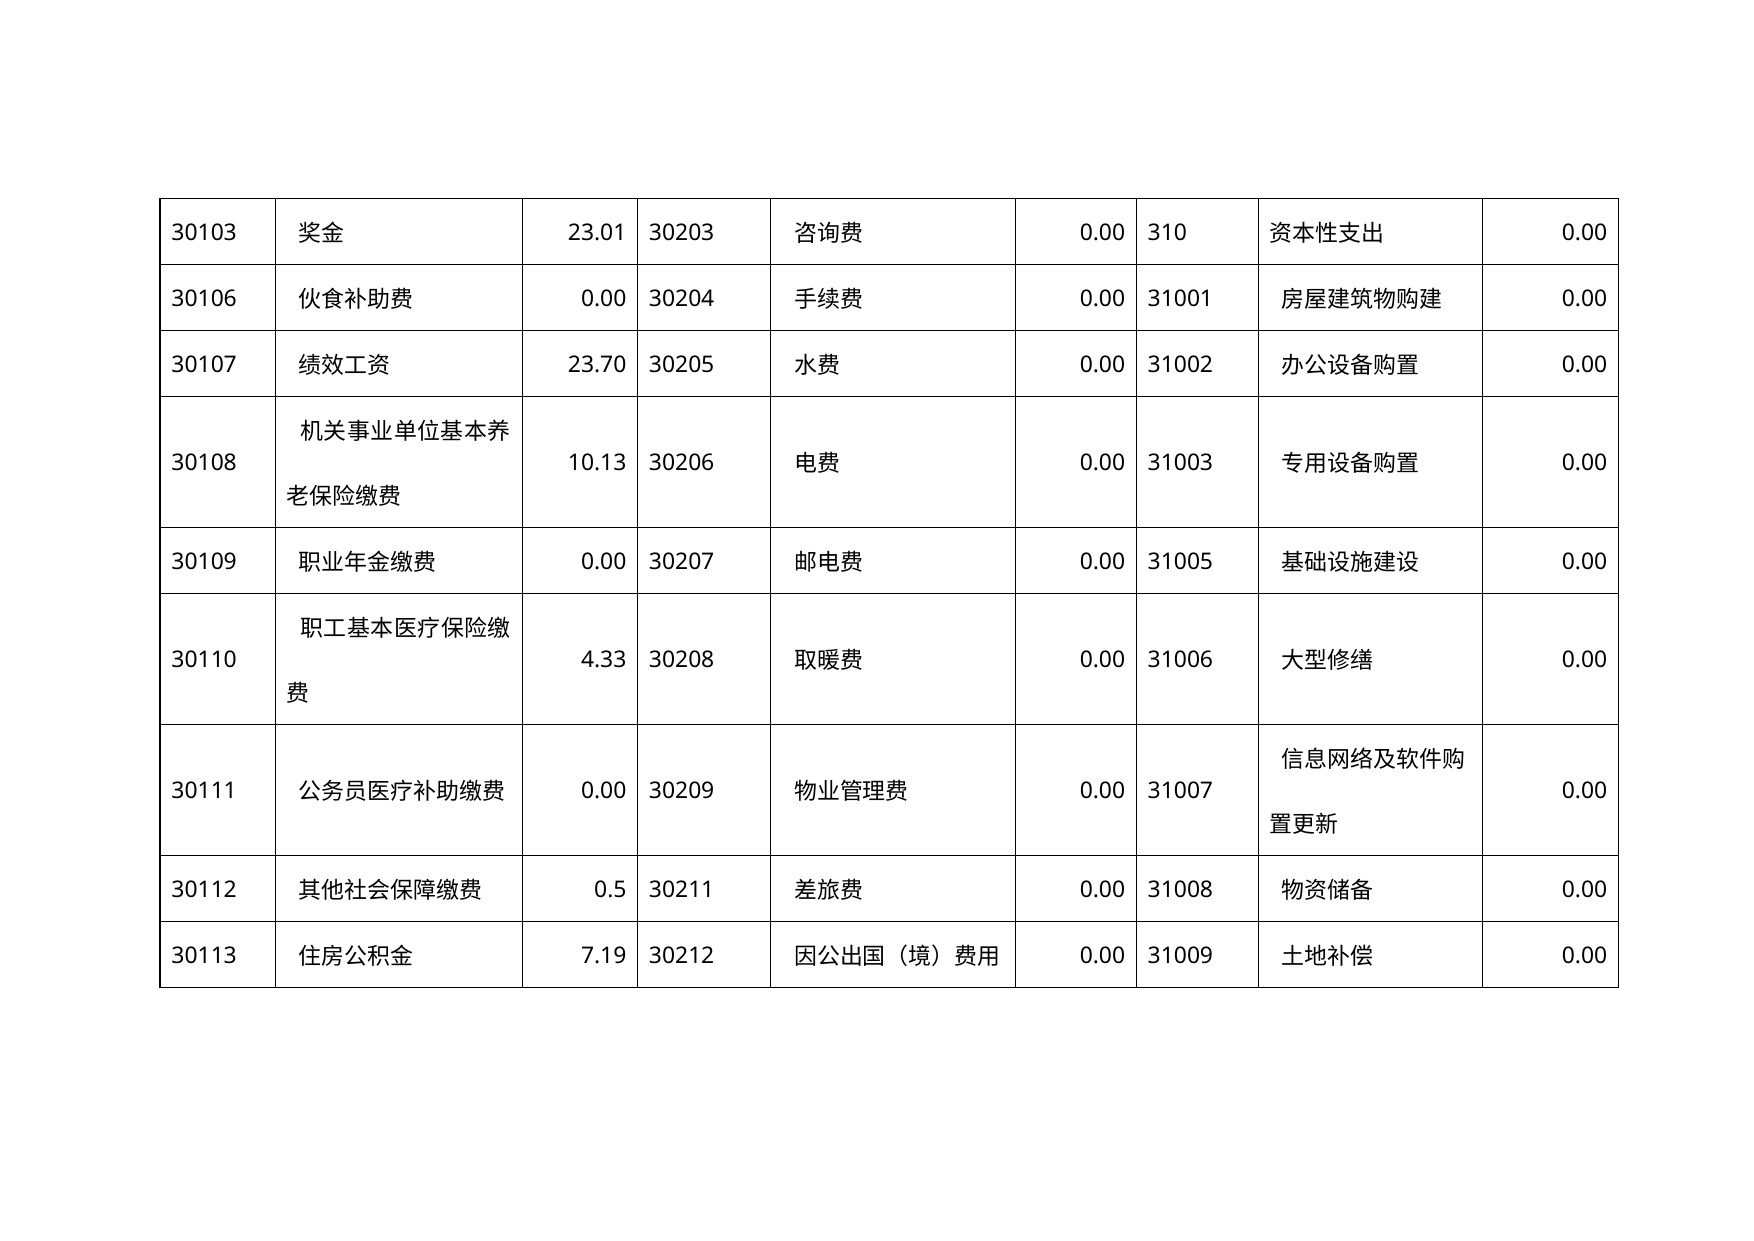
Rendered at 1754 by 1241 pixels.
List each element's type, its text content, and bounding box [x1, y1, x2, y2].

table_cell 0.00 [1016, 397, 1136, 527]
table_cell 0.00 [1483, 725, 1618, 855]
table_cell 4.33 [523, 594, 637, 724]
table_cell 0.00 [1016, 922, 1136, 987]
table_cell 取暖费 [771, 594, 1015, 724]
table_cell 30106 [161, 265, 275, 330]
table_cell 0.00 [1483, 856, 1618, 921]
table_cell 30212 [638, 922, 770, 987]
table_cell 0.00 [1016, 528, 1136, 593]
table_cell 因公出国（境）费用 [771, 922, 1015, 987]
table_cell 信息网络及软件购置更新 [1259, 725, 1482, 855]
table_cell 0.00 [1483, 397, 1618, 527]
table_cell 电费 [771, 397, 1015, 527]
table_cell 职业年金缴费 [276, 528, 522, 593]
table_cell 30204 [638, 265, 770, 330]
table_cell 0.00 [1483, 199, 1618, 264]
table_cell 物资储备 [1259, 856, 1482, 921]
table_cell 职工基本医疗保险缴费 [276, 594, 522, 724]
table_cell 资本性支出 [1259, 199, 1482, 264]
table_cell 31006 [1137, 594, 1258, 724]
table_cell 30208 [638, 594, 770, 724]
table_cell 30203 [638, 199, 770, 264]
table_cell 其他社会保障缴费 [276, 856, 522, 921]
table_cell 公务员医疗补助缴费 [276, 725, 522, 855]
table_cell 7.19 [523, 922, 637, 987]
table_cell 31005 [1137, 528, 1258, 593]
table_cell 绩效工资 [276, 331, 522, 396]
table_cell 物业管理费 [771, 725, 1015, 855]
table_cell 0.5 [523, 856, 637, 921]
table_cell 31002 [1137, 331, 1258, 396]
table_cell 住房公积金 [276, 922, 522, 987]
table_cell 31001 [1137, 265, 1258, 330]
table_cell 基础设施建设 [1259, 528, 1482, 593]
table_cell 0.00 [523, 725, 637, 855]
table_cell 0.00 [523, 528, 637, 593]
table_cell 310 [1137, 199, 1258, 264]
table_cell 30111 [161, 725, 275, 855]
table_cell 机关事业单位基本养老保险缴费 [276, 397, 522, 527]
table_cell 30209 [638, 725, 770, 855]
table_cell 30206 [638, 397, 770, 527]
table_cell 0.00 [1483, 922, 1618, 987]
table_cell 30112 [161, 856, 275, 921]
table_cell 31007 [1137, 725, 1258, 855]
table_cell 0.00 [1483, 331, 1618, 396]
table_cell 30107 [161, 331, 275, 396]
table_cell 差旅费 [771, 856, 1015, 921]
table_cell 30205 [638, 331, 770, 396]
table_cell 0.00 [1483, 594, 1618, 724]
table_cell 专用设备购置 [1259, 397, 1482, 527]
table_cell 0.00 [1016, 856, 1136, 921]
table_cell 邮电费 [771, 528, 1015, 593]
table_cell 30109 [161, 528, 275, 593]
table_cell 房屋建筑物购建 [1259, 265, 1482, 330]
table_cell 23.01 [523, 199, 637, 264]
table_cell 0.00 [1016, 265, 1136, 330]
table_cell 奖金 [276, 199, 522, 264]
table_cell 10.13 [523, 397, 637, 527]
table_cell 31009 [1137, 922, 1258, 987]
table_cell 手续费 [771, 265, 1015, 330]
table_cell 30108 [161, 397, 275, 527]
table_cell 30207 [638, 528, 770, 593]
table_cell 0.00 [1016, 331, 1136, 396]
table_cell 0.00 [1016, 199, 1136, 264]
table_cell 31003 [1137, 397, 1258, 527]
table_cell 23.70 [523, 331, 637, 396]
table_cell 咨询费 [771, 199, 1015, 264]
table_cell 0.00 [1483, 528, 1618, 593]
table_cell 0.00 [1483, 265, 1618, 330]
table_cell 30110 [161, 594, 275, 724]
table_cell 30103 [161, 199, 275, 264]
table_cell 31008 [1137, 856, 1258, 921]
table_cell 30211 [638, 856, 770, 921]
table_cell 办公设备购置 [1259, 331, 1482, 396]
table_cell 伙食补助费 [276, 265, 522, 330]
table_cell 0.00 [1016, 725, 1136, 855]
table_cell 大型修缮 [1259, 594, 1482, 724]
table_cell 30113 [161, 922, 275, 987]
table_cell 水费 [771, 331, 1015, 396]
table_cell 0.00 [523, 265, 637, 330]
table_cell 0.00 [1016, 594, 1136, 724]
table_cell 土地补偿 [1259, 922, 1482, 987]
